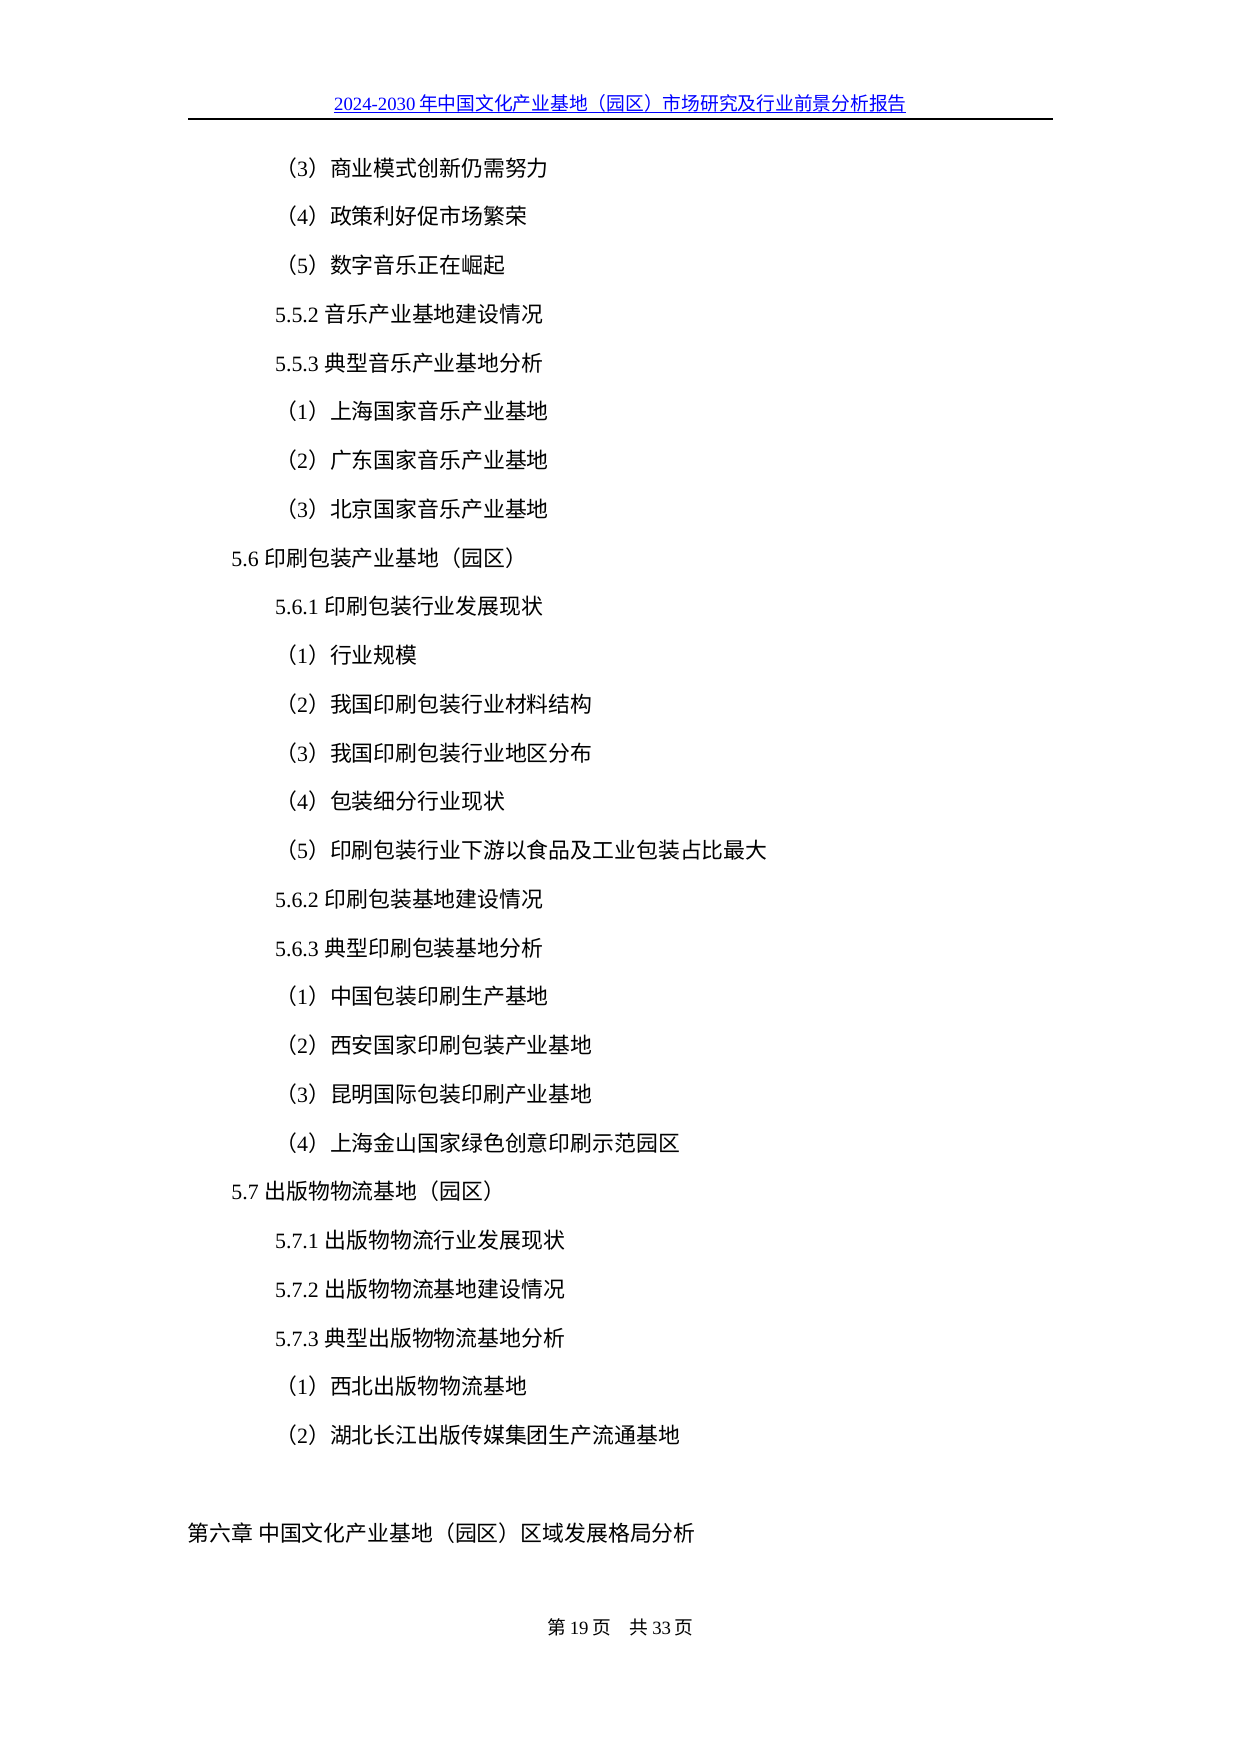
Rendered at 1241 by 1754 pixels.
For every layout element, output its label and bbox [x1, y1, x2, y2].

text [187, 150, 1053, 1548]
